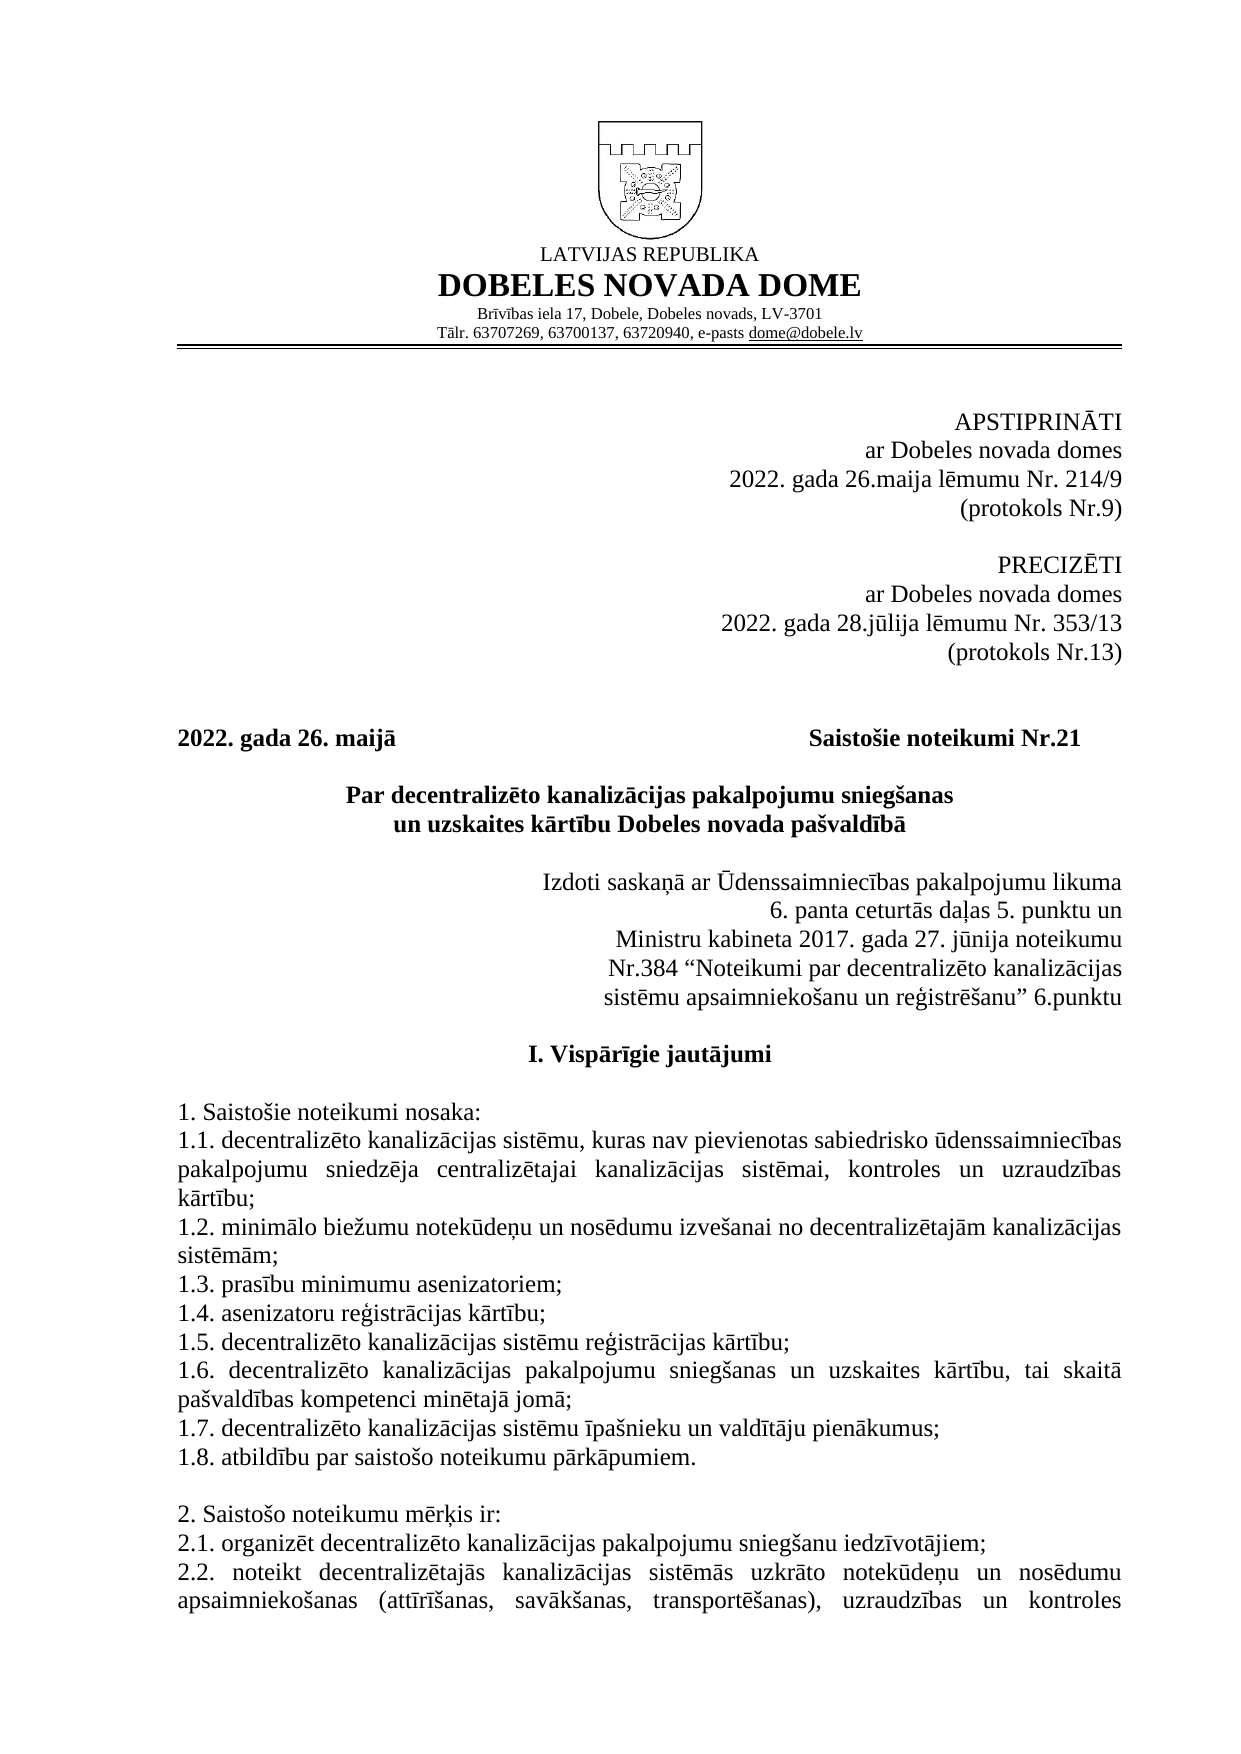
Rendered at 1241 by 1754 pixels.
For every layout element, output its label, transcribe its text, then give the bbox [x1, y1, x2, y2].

text 1.1. decentralizēto kanalizācijas sistēmu, kuras nav pievienotas sabiedrisko ūdenssaimniecības pakalpojumu sniedzēja centralizētajai kanalizācijas sistēmai, kontroles un uzraudzības kārtību; [177, 1125, 1122, 1212]
text LATVIJAS REPUBLIKA [177, 242, 1122, 266]
text Nr.384 “Noteikumi par decentralizēto kanalizācijas [177, 953, 1122, 982]
text PRECIZĒTI [177, 550, 1122, 579]
text (protokols Nr.9) [177, 493, 1122, 522]
text DOBELES NOVADA DOME [177, 266, 1122, 304]
text I. Vispārīgie jautājumi [177, 1039, 1122, 1068]
text Ministru kabineta 2017. gada 27. jūnija noteikumu [177, 924, 1122, 953]
text Brīvības iela 17, Dobele, Dobeles novads, LV-3701 [177, 304, 1122, 323]
text 1.8. atbildību par saistošo noteikumu pārkāpumiem. [177, 1442, 1122, 1470]
text ar Dobeles novada domes [177, 579, 1122, 608]
text 2. Saistošo noteikumu mērķis ir: [177, 1499, 1122, 1528]
text ar Dobeles novada domes [177, 435, 1122, 464]
text APSTIPRINĀTI [177, 407, 1122, 435]
text Par decentralizēto kanalizācijas pakalpojumu sniegšanas [177, 780, 1122, 809]
text (protokols Nr.13) [177, 637, 1122, 665]
text 6. panta ceturtās daļas 5. punktu un [177, 895, 1122, 924]
text sistēmu apsaimniekošanu un reģistrēšanu” 6.punktu [177, 982, 1122, 1010]
text Izdoti saskaņā ar Ūdenssaimniecības pakalpojumu likuma [177, 867, 1122, 895]
text 1. Saistošie noteikumi nosaka: [177, 1097, 1122, 1125]
text 2022. gada 26.maija lēmumu Nr. 214/9 [177, 464, 1122, 493]
text 2.1. organizēt decentralizēto kanalizācijas pakalpojumu sniegšanu iedzīvotājiem; [177, 1528, 1122, 1557]
text 1.7. decentralizēto kanalizācijas sistēmu īpašnieku un valdītāju pienākumus; [177, 1413, 1122, 1442]
text 2022. gada 26. maijā Saistošie noteikumi Nr.21 [177, 723, 1122, 752]
text Tālr. 63707269, 63700137, 63720940, e-pasts dome@dobele.lv [177, 323, 1122, 344]
text 1.6. decentralizēto kanalizācijas pakalpojumu sniegšanas un uzskaites kārtību, tai skaitā pašvaldības kompetenci minētajā jomā; [177, 1355, 1122, 1413]
text 1.4. asenizatoru reģistrācijas kārtību; [177, 1298, 1122, 1327]
text 1.3. prasību minimumu asenizatoriem; [177, 1269, 1122, 1298]
picture [594, 118, 705, 242]
text 2022. gada 28.jūlija lēmumu Nr. 353/13 [177, 608, 1122, 637]
text 1.5. decentralizēto kanalizācijas sistēmu reģistrācijas kārtību; [177, 1327, 1122, 1355]
text 1.2. minimālo biežumu notekūdeņu un nosēdumu izvešanai no decentralizētajām kanalizācijas sistēmām; [177, 1212, 1122, 1269]
text un uzskaites kārtību Dobeles novada pašvaldībā [177, 809, 1122, 838]
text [177, 1557, 1122, 1614]
